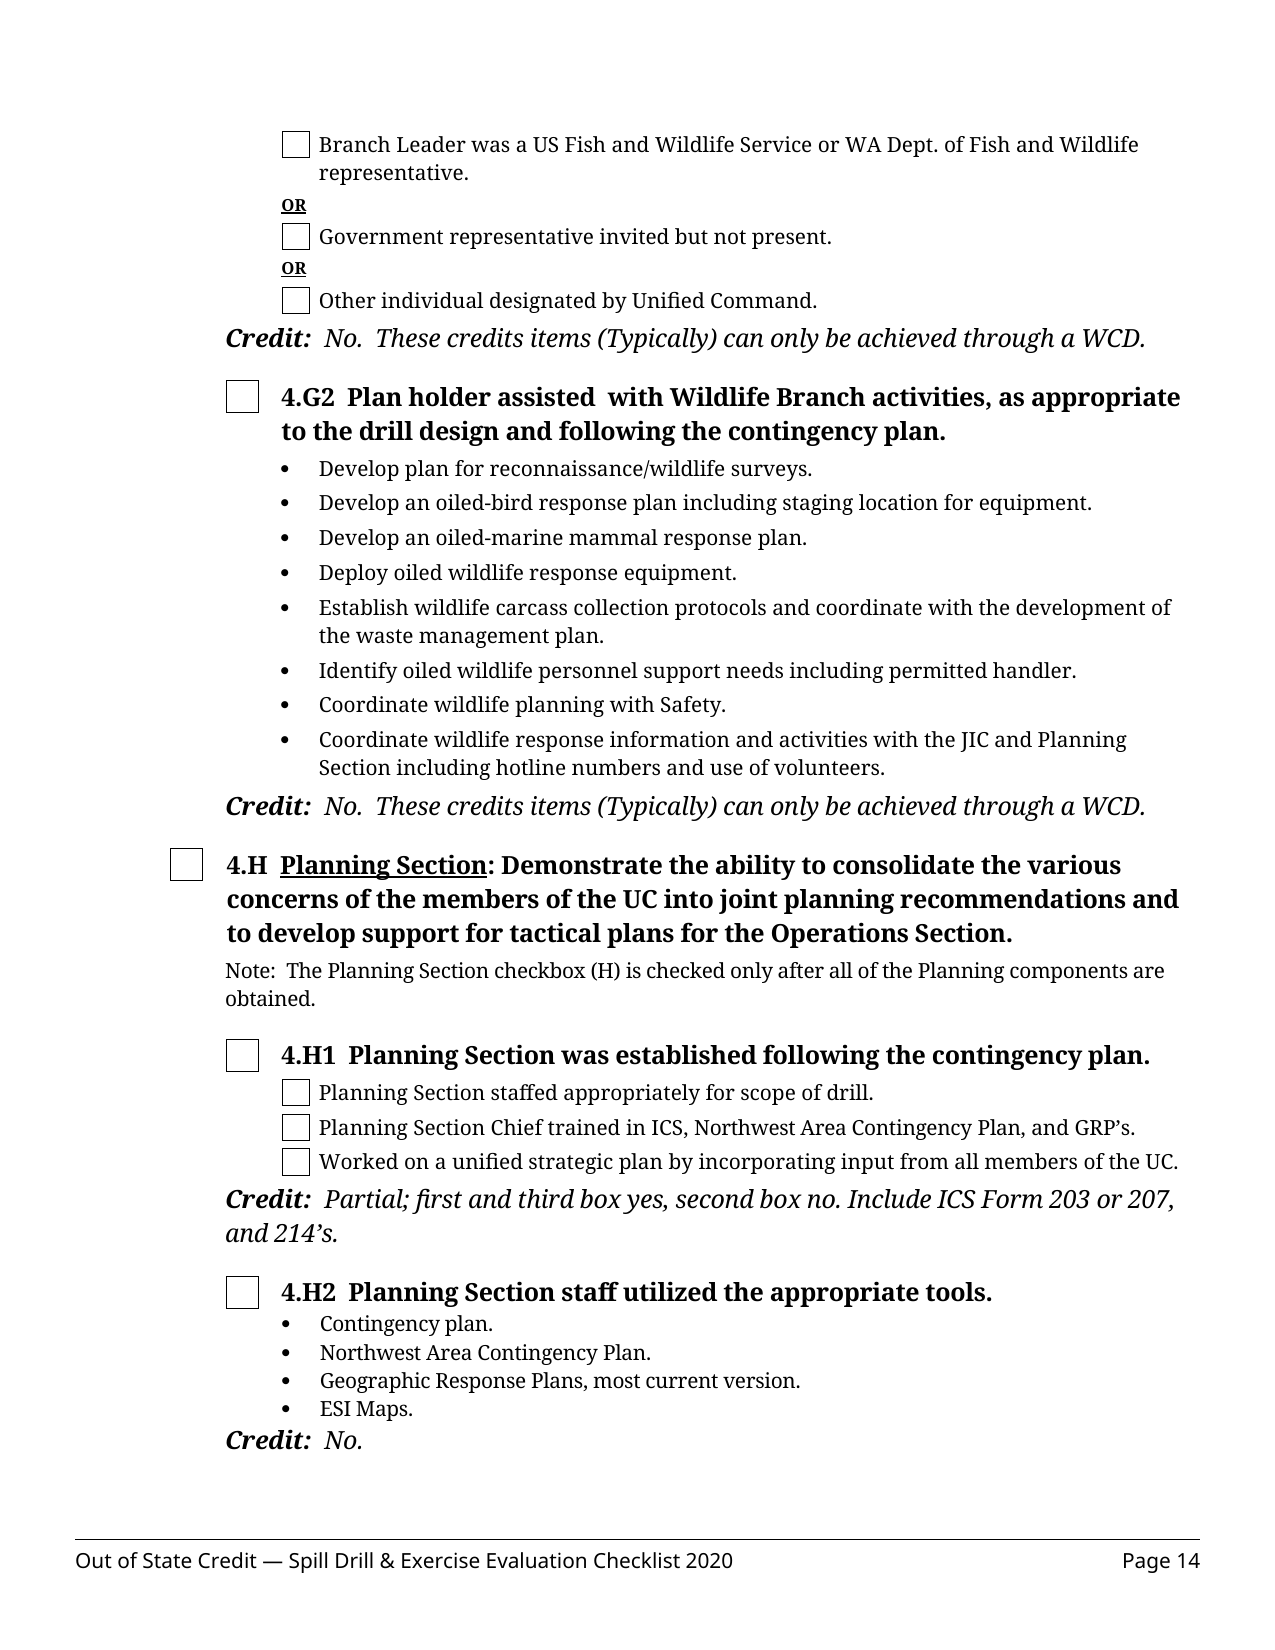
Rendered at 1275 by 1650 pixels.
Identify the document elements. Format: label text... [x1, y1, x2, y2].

text OR [281, 193, 1200, 216]
list Contingency plan. [282, 1309, 1200, 1338]
text Credit: No. These credits items (Typically) can only be achieved through a WCD. [225, 320, 1200, 354]
text Credit: Partial; first and third box yes, second box no. Include ICS Form 203 or 207, and 214’s. [225, 1182, 1200, 1250]
text Other individual designated by Unified Command. [281, 286, 1200, 314]
text Planning Section staffed appropriately for scope of drill. [281, 1078, 1200, 1106]
text Credit: No. [225, 1423, 1200, 1457]
list Geographic Response Plans, most current version. [282, 1366, 1200, 1394]
subtitle 4.H Planning Section: Demonstrate the ability to consolidate the various concerns of the members of the UC into joint planning recommendations and to develop support for tactical plans for the Operations Section. [169, 847, 1209, 949]
subtitle 4.H1 Planning Section was established following the contingency plan. [225, 1038, 1200, 1072]
list Coordinate wildlife response information and activities with the JIC and Planning Section including hotline numbers and use of volunteers. [281, 725, 1200, 782]
list Develop an oiled-marine mammal response plan. [281, 523, 1200, 552]
text Note: The Planning Section checkbox (H) is checked only after all of the Planning components are obtained. [225, 956, 1200, 1013]
text OR [281, 257, 1200, 279]
text Government representative invited but not present. [281, 222, 1200, 251]
subtitle 4.H2 Planning Section staff utilized the appropriate tools. [225, 1275, 1200, 1309]
text Planning Section Chief trained in ICS, Northwest Area Contingency Plan, and GRP’s. [281, 1113, 1200, 1141]
text Branch Leader was a US Fish and Wildlife Service or WA Dept. of Fish and Wildlife representative. [281, 130, 1200, 187]
text Credit: No. These credits items (Typically) can only be achieved through a WCD. [225, 788, 1200, 822]
list Deploy oiled wildlife response equipment. [281, 558, 1200, 586]
list Northwest Area Contingency Plan. [282, 1338, 1200, 1366]
subtitle 4.G2 Plan holder assisted with Wildlife Branch activities, as appropriate to the drill design and following the contingency plan. [225, 379, 1200, 448]
list ESI Maps. [282, 1394, 1200, 1423]
list Establish wildlife carcass collection protocols and coordinate with the development of the waste management plan. [281, 593, 1200, 649]
list Identify oiled wildlife personnel support needs including permitted handler. [281, 656, 1200, 684]
list Develop plan for reconnaissance/wildlife surveys. [281, 454, 1200, 482]
list Coordinate wildlife planning with Safety. [281, 690, 1200, 719]
list Develop an oiled-bird response plan including staging location for equipment. [281, 488, 1200, 517]
text Worked on a unified strategic plan by incorporating input from all members of the UC. [281, 1147, 1200, 1176]
